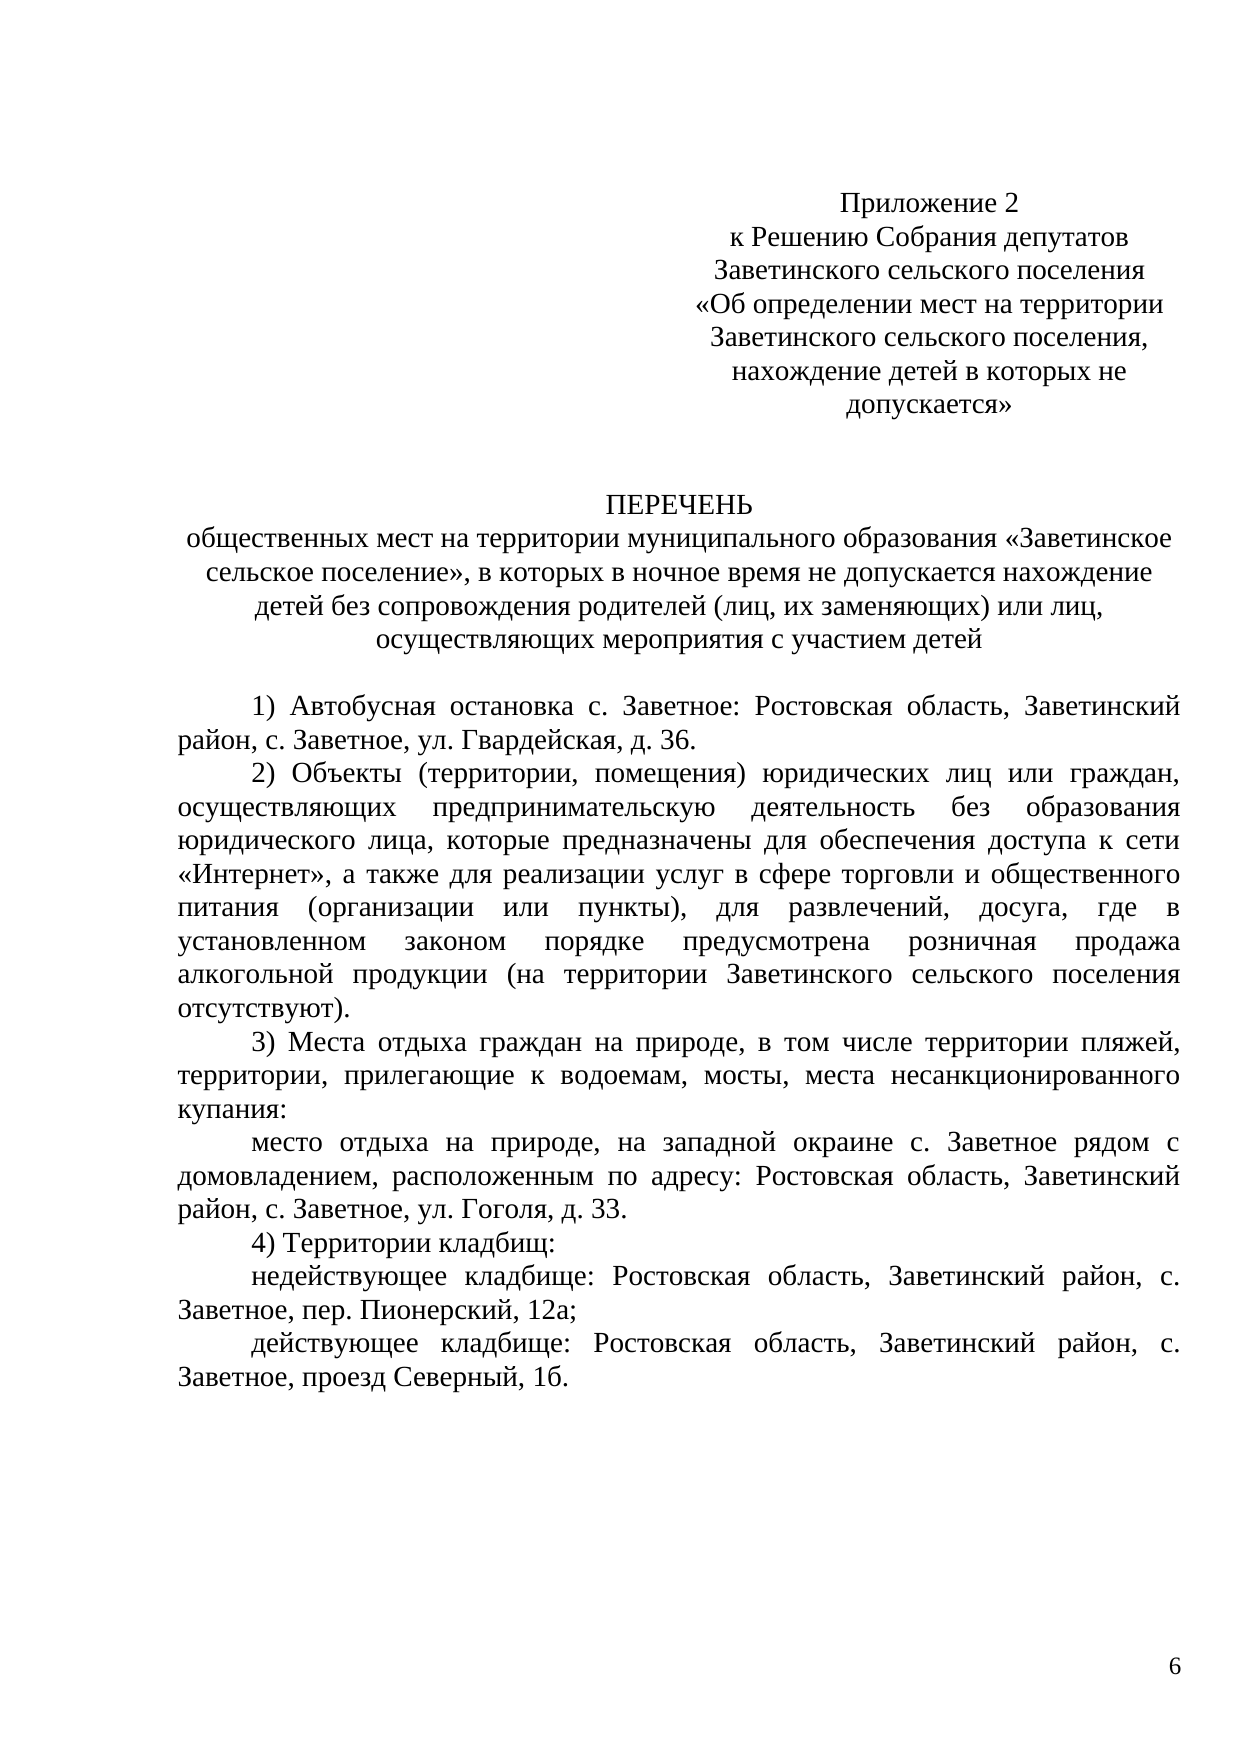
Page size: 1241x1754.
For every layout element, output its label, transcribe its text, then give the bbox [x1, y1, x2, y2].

text Приложение 2 [677, 185, 1181, 219]
text место отдыха на природе, на западной окраине с. Заветное рядом с домовладением, расположенным по адресу: Ростовская область, Заветинский район, с. Заветное, ул. Гоголя, д. 33. [177, 1124, 1181, 1225]
text 1) Автобусная остановка с. Заветное: Ростовская область, Заветинский район, с. Заветное, ул. Гвардейская, д. 36. [177, 688, 1181, 755]
text Заветинского сельского поселения, нахождение детей в которых не допускается» [677, 319, 1181, 420]
text действующее кладбище: Ростовская область, Заветинский район, с. Заветное, проезд Северный, 1б. [177, 1326, 1181, 1393]
text 4) Территории кладбищ: [177, 1225, 1181, 1258]
text 2) Объекты (территории, помещения) юридических лиц или граждан, осуществляющих предпринимательскую деятельность без образования юридического лица, которые предназначены для обеспечения доступа к сети «Интернет», а также для реализации услуг в сфере торговли и общественного питания (организации или пункты), для развлечений, досуга, где в установленном законом порядке предусмотрена розничная продажа алкогольной продукции (на территории Заветинского сельского поселения отсутствуют). [177, 755, 1181, 1024]
text к Решению Собрания депутатов [677, 219, 1181, 252]
text недействующее кладбище: Ростовская область, Заветинский район, с. Заветное, пер. Пионерский, 12а; [177, 1258, 1181, 1326]
text 3) Места отдыха граждан на природе, в том числе территории пляжей, территории, прилегающие к водоемам, мосты, места несанкционированного купания: [177, 1024, 1181, 1124]
text ПЕРЕЧЕНЬ [177, 487, 1181, 521]
text Заветинского сельского поселения [677, 252, 1181, 286]
text общественных мест на территории муниципального образования «Заветинское сельское поселение», в которых в ночное время не допускается нахождение детей без сопровождения родителей (лиц, их заменяющих) или лиц, осуществляющих мероприятия с участием детей [177, 521, 1181, 655]
text «Об определении мест на территории [677, 286, 1181, 319]
